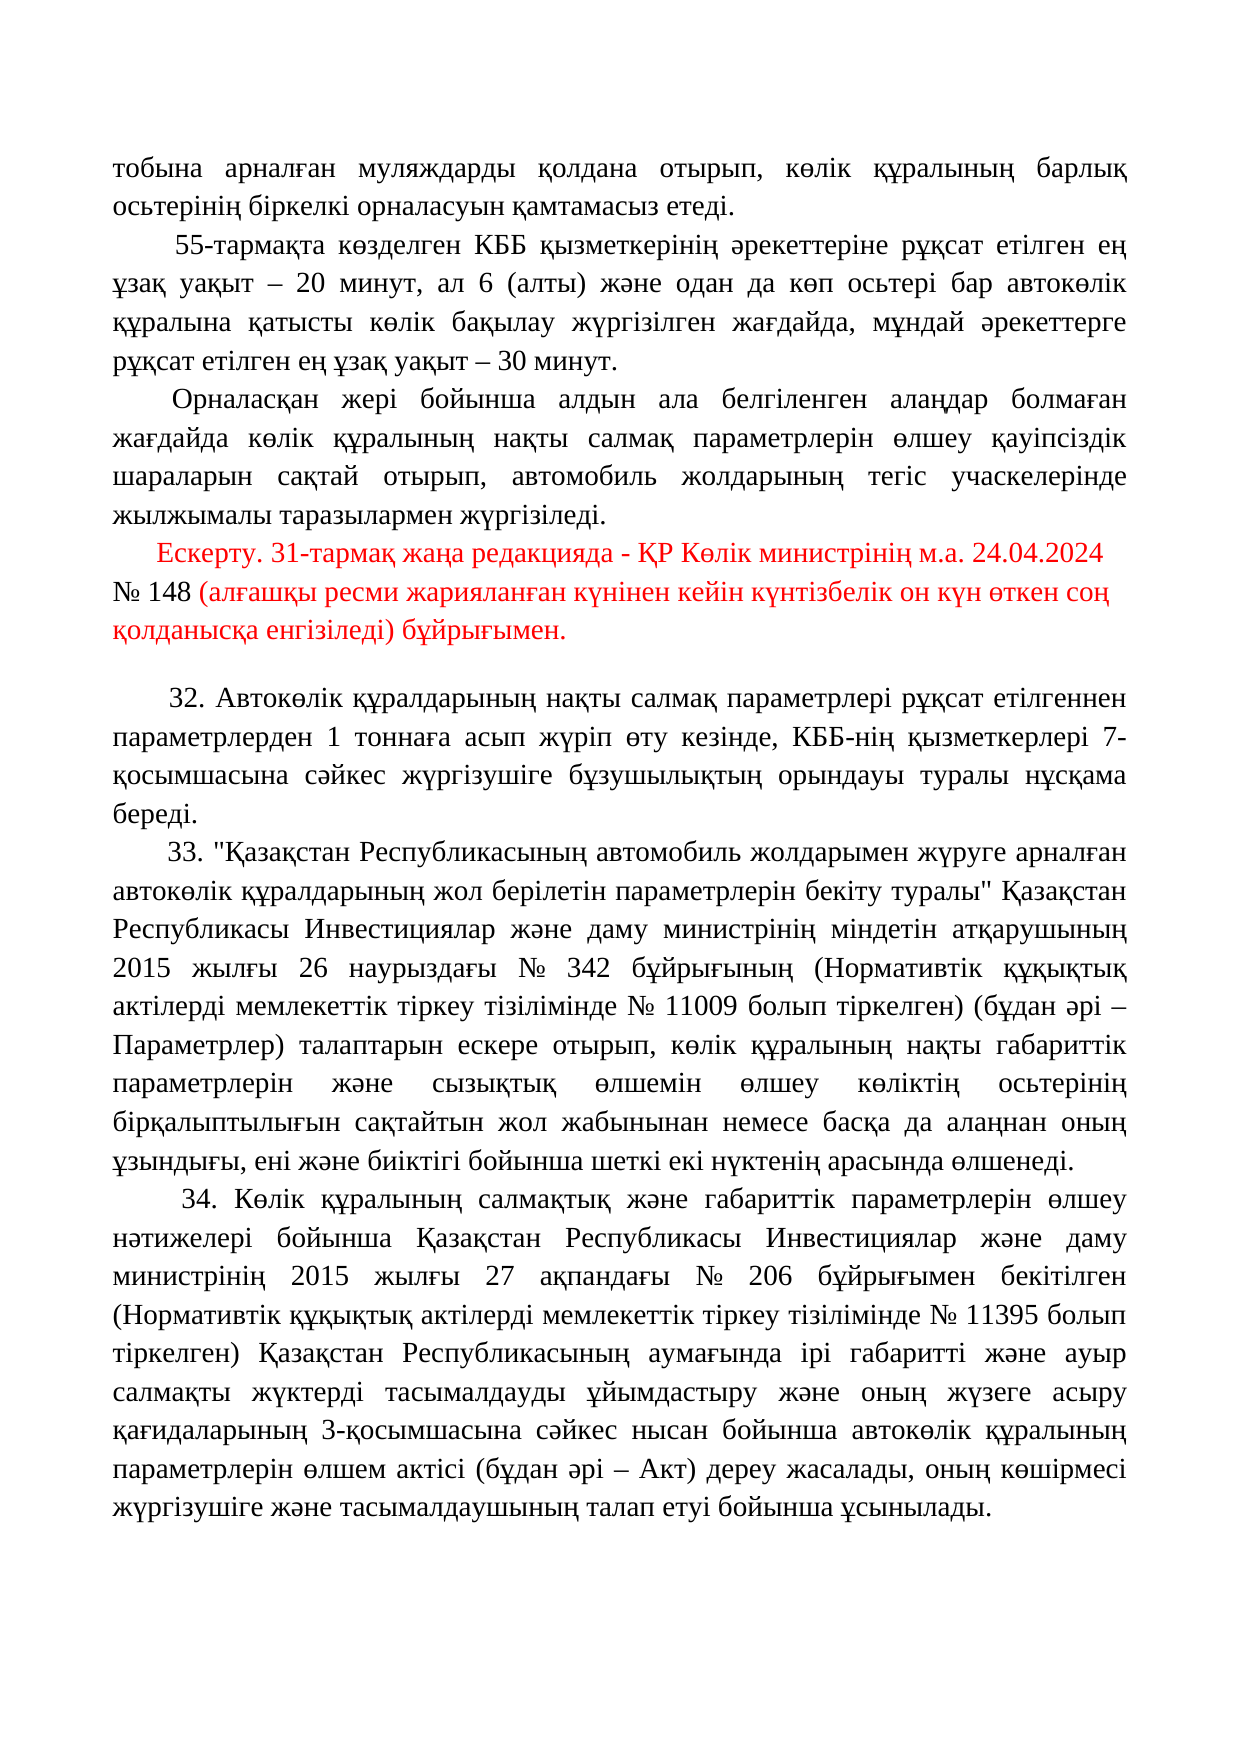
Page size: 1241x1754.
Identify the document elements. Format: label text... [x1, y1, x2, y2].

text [112, 150, 1128, 222]
text 33. "Қазақстан Республикасының автомобиль жолдарымен жүруге арналған автокөлік құралдарының жол берілетін параметрлерін бекіту туралы" Қазақстан Республикасы Инвестициялар және даму министрінің міндетін атқарушының 2015 жылғы 26 наурыздағы № 342 бұйрығының (Нормативтік құқықтық актілерді мемлекеттік тіркеу тізілімінде № 11009 болып тіркелген) (бұдан әрі – Параметрлер) талаптарын ескере отырып, көлік құралының нақты габариттік параметрлерін және сызықтық өлшемін өлшеу көліктің осьтерінің бірқалыптылығын сақтайтын жол жабынынан немесе басқа да алаңнан оның ұзындығы, ені және биіктігі бойынша шеткі екі нүктенің арасында өлшенеді. [112, 834, 1128, 1176]
text Орналасқан жері бойынша алдын ала белгіленген алаңдар болмаған жағдайда көлік құралының нақты салмақ параметрлерін өлшеу қауіпсіздік шараларын сақтай отырып, автомобиль жолдарының тегіс учаскелерінде жылжымалы таразылармен жүргізіледі. [112, 381, 1128, 530]
text 32. Автокөлік құралдарының нақты салмақ параметрлері рұқсат етілгеннен параметрлерден 1 тоннаға асып жүріп өту кезінде, КББ-нің қызметкерлері 7-қосымшасына сәйкес жүргізушіге бұзушылықтың орындауы туралы нұсқама береді. [112, 680, 1128, 829]
text Ескерту. 31-тармақ жаңа редакцияда - ҚР Көлік министрінің м.а. 24.04.2024 № 148 (алғашқы ресми жарияланған күнінен кейін күнтізбелік он күн өткен соң қолданысқа енгізіледі) бұйрығымен. [112, 535, 1128, 676]
text 34. Көлiк құралының салмақтық және габариттік параметрлерін өлшеу нәтижелері бойынша Қазақстан Республикасы Инвестициялар және даму министрінің 2015 жылғы 27 ақпандағы № 206 бұйрығымен бекітілген (Нормативтiк құқықтық актiлердi мемлекеттiк тiркеу тiзiлiмiнде № 11395 болып тiркелген) Қазақстан Республикасының аумағында ірі габаритті және ауыр салмақты жүктерді тасымалдауды ұйымдастыру және оның жүзеге асыру қағидаларының 3-қосымшасына сәйкес нысан бойынша автокөлік құралының параметрлерін өлшем актісі (бұдан әрі – Акт) дереу жасалады, оның көшірмесі жүргізушіге және тасымалдаушының талап етуі бойынша ұсынылады. [112, 1181, 1128, 1523]
text 55-тармақта көзделген КББ қызметкерінің әрекеттеріне рұқсат етілген ең ұзақ уақыт – 20 минут, ал 6 (алты) және одан да көп осьтері бар автокөлік құралына қатысты көлік бақылау жүргізілген жағдайда, мұндай әрекеттерге рұқсат етілген ең ұзақ уақыт – 30 минут. [112, 227, 1128, 376]
